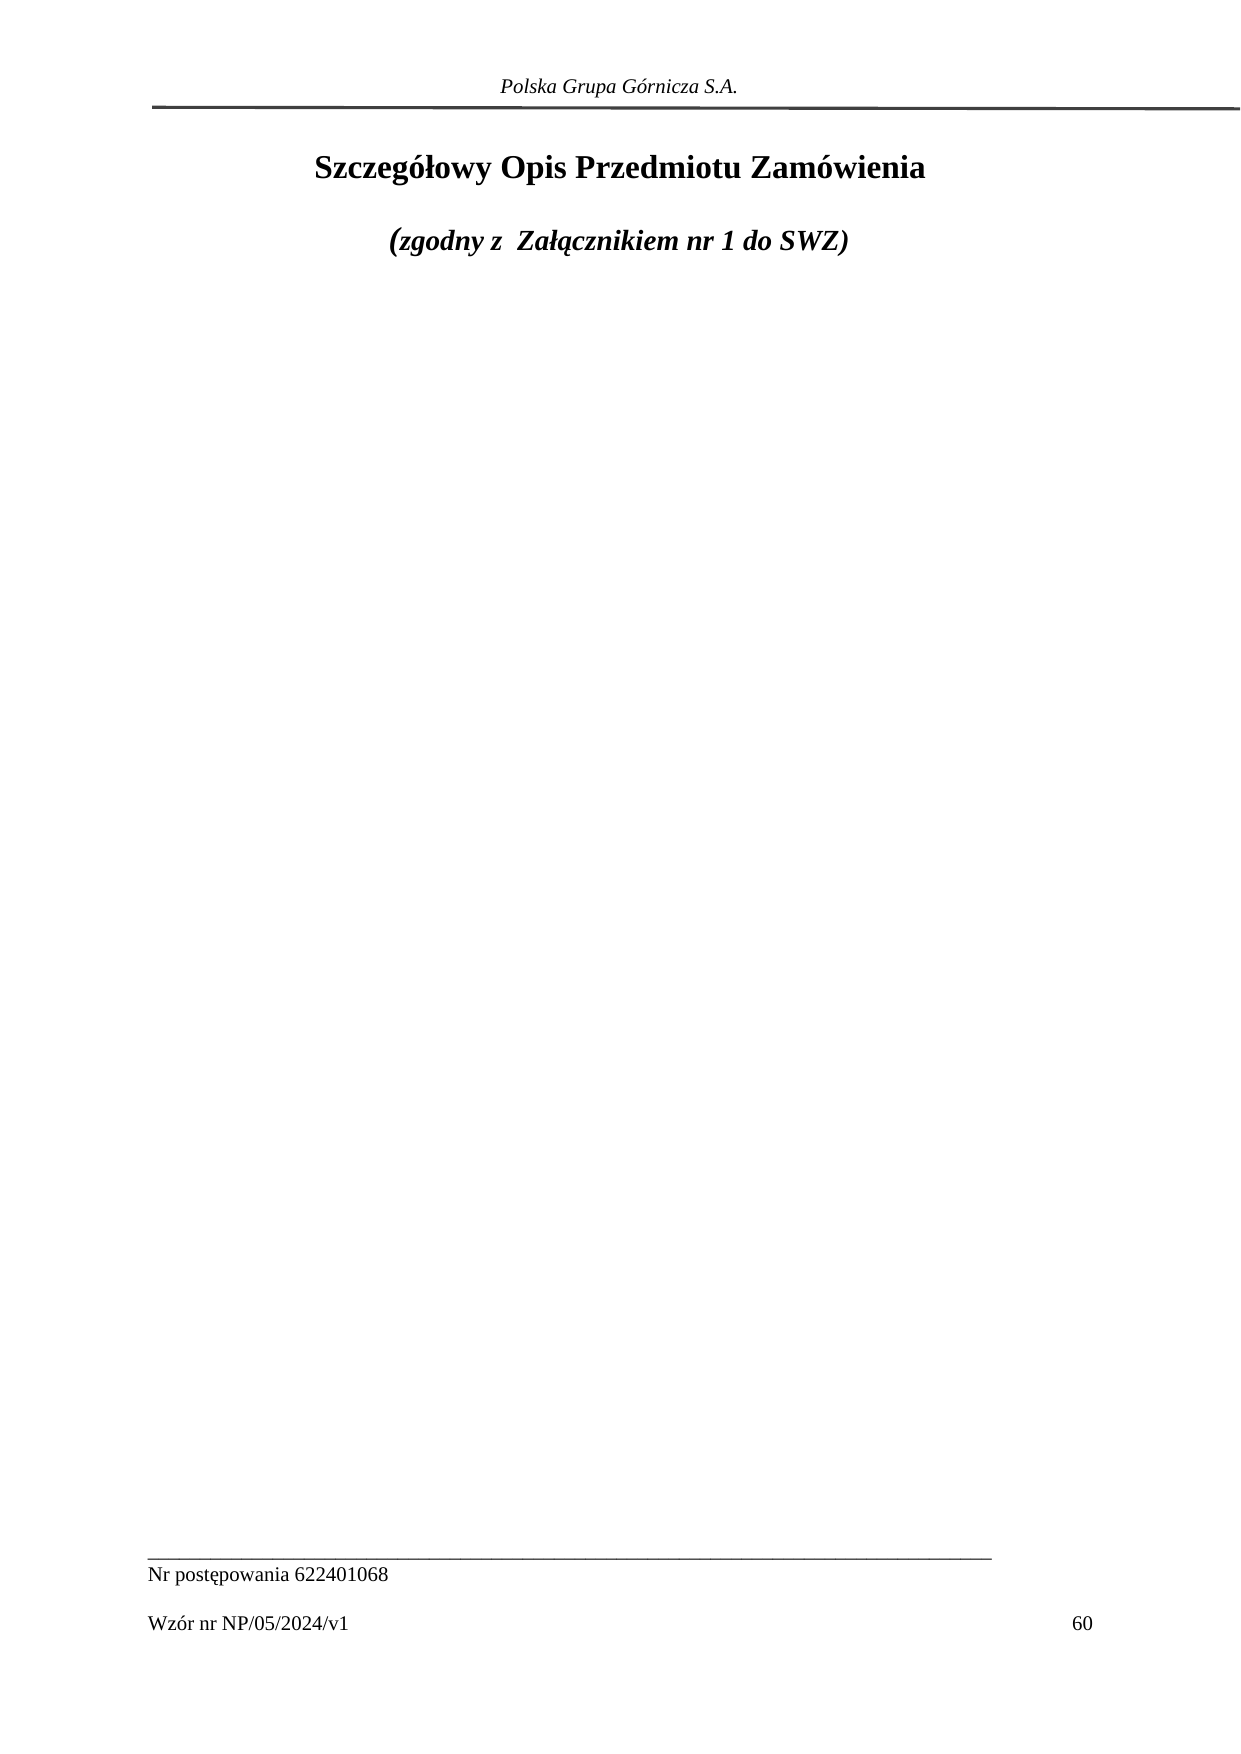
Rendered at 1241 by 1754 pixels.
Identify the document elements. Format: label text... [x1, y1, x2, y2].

text (zgodny z Załącznikiem nr 1 do SWZ) [148, 186, 1093, 258]
text Szczegółowy Opis Przedmiotu Zamówienia [148, 148, 1093, 186]
